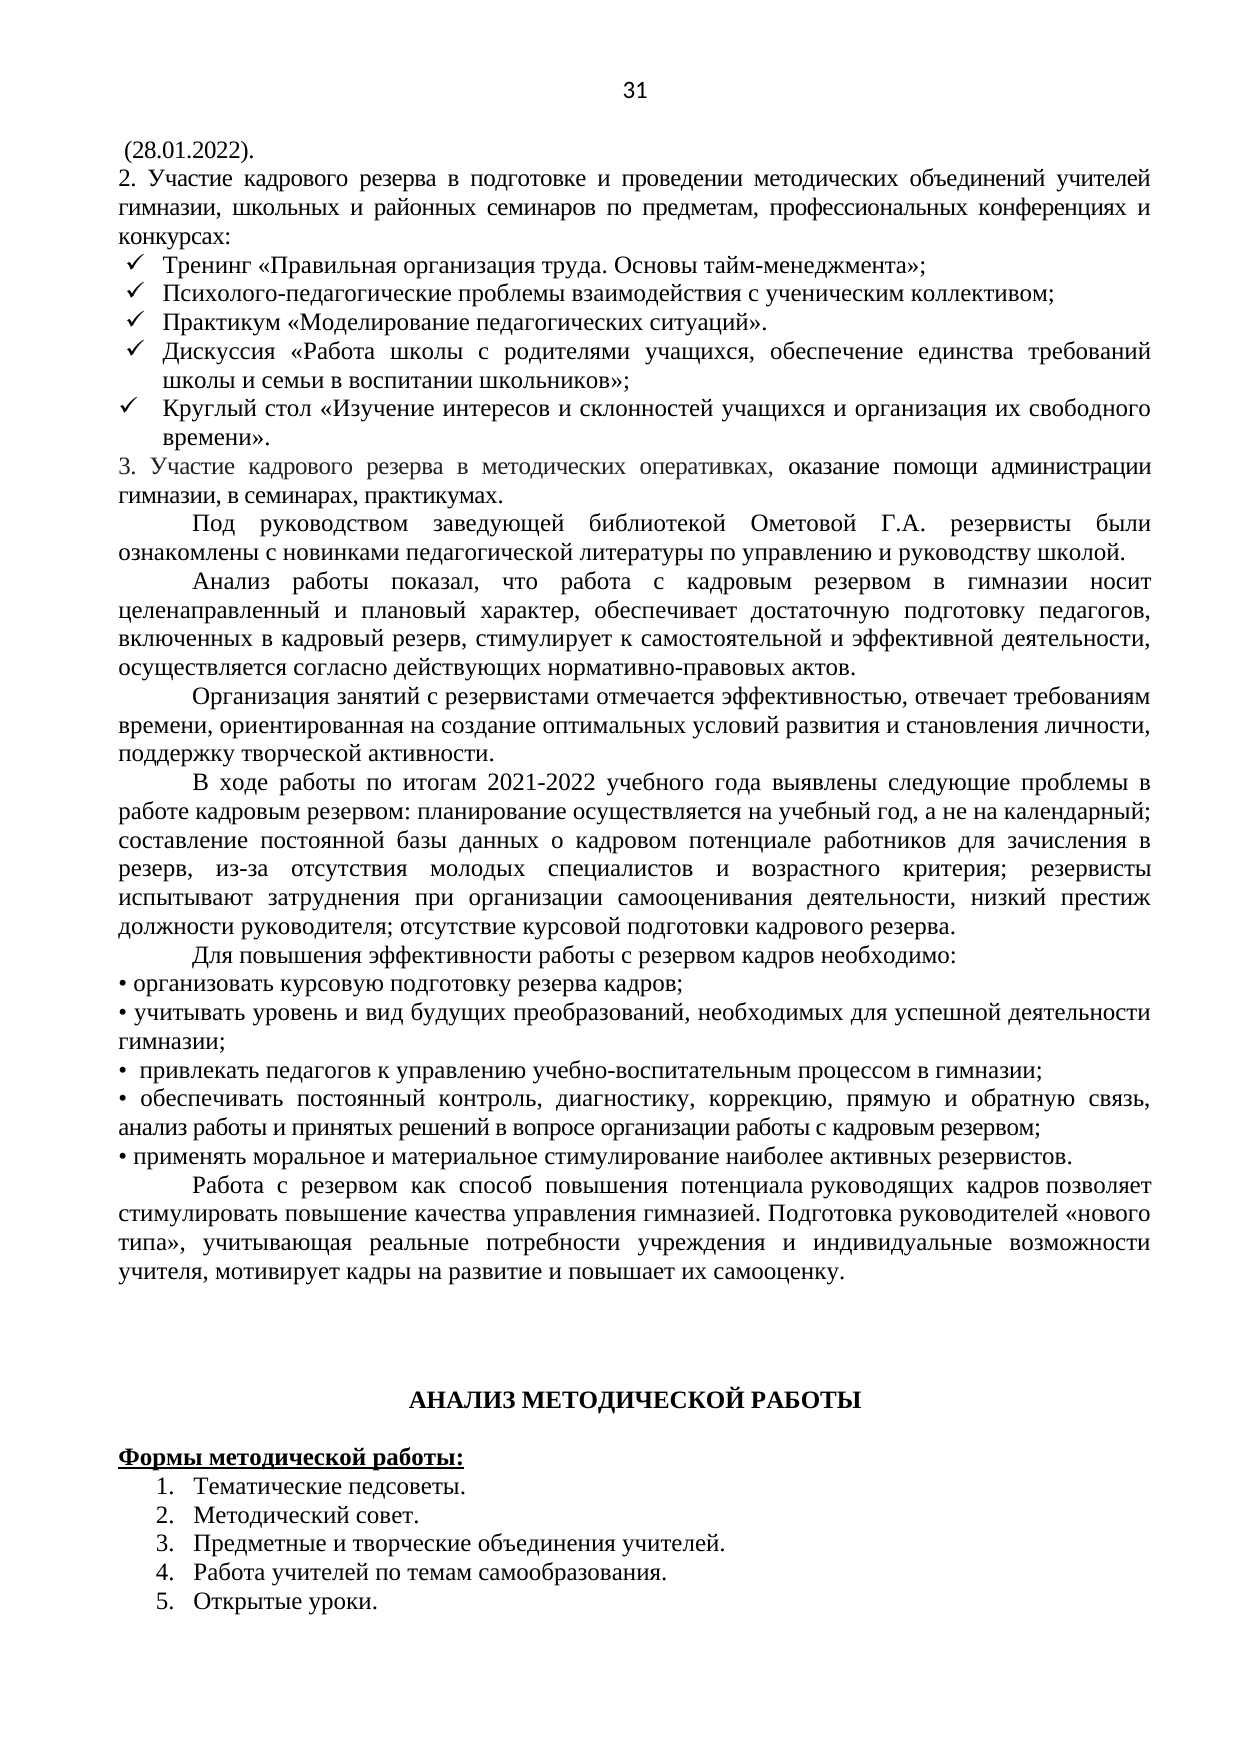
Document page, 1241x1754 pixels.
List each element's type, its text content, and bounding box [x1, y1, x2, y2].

text Под руководством заведующей библиотекой Ометовой Г.А. резервисты были ознакомлены с новинками педагогической литературы по управлению и руководству школой. [118, 508, 1152, 566]
list Тематические педсоветы. [156, 1471, 1152, 1500]
list Работа учителей по темам самообразования. [156, 1557, 1152, 1586]
text • привлекать педагогов к управлению учебно-воспитательным процессом в гимназии; [118, 1055, 1152, 1083]
text • учитывать уровень и вид будущих преобразований, необходимых для успешной деятельности гимназии; [118, 997, 1152, 1055]
text Для повышения эффективности работы с резервом кадров необходимо: [118, 940, 1152, 968]
text 2. Участие кадрового резерва в подготовке и проведении методических объединений учителей гимназии, школьных и районных семинаров по предметам, профессиональных конференциях и конкурсах: [118, 163, 1152, 250]
text • применять моральное и материальное стимулирование наиболее активных резервистов. [118, 1141, 1152, 1170]
text • организовать курсовую подготовку резерва кадров; [118, 968, 1152, 997]
text В ходе работы по итогам 2021-2022 учебного года выявлены следующие проблемы в работе кадровым резервом: планирование осуществляется на учебный год, а не на календарный; составление постоянной базы данных о кадровом потенциале работников для зачисления в резерв, из-за отсутствия молодых специалистов и возрастного критерия; резервисты испытывают затруднения при организации самооценивания деятельности, низкий престиж должности руководителя; отсутствие курсовой подготовки кадрового резерва. [118, 767, 1152, 940]
list Методический совет. [156, 1500, 1152, 1528]
text (28.01.2022). [118, 135, 1152, 163]
text • обеспечивать постоянный контроль, диагностику, коррекцию, прямую и обратную связь, анализ работы и принятых решений в вопросе организации работы с кадровым резервом; [118, 1083, 1152, 1141]
list Психолого-педагогические проблемы взаимодействия с ученическим коллективом; [125, 278, 1152, 307]
text Организация занятий с резервистами отмечается эффективностью, отвечает требованиям времени, ориентированная на создание оптимальных условий развития и становления личности, поддержку творческой активности. [118, 681, 1152, 767]
text Анализ работы показал, что работа с кадровым резервом в гимназии носит целенаправленный и плановый характер, обеспечивает достаточную подготовку педагогов, включенных в кадровый резерв, стимулирует к самостоятельной и эффективной деятельности, осуществляется согласно действующих нормативно-правовых актов. [118, 566, 1152, 681]
text АНАЛИЗ МЕТОДИЧЕСКОЙ РАБОТЫ [118, 1385, 1152, 1413]
list Дискуссия «Работа школы с родителями учащихся, обеспечение единства требований школы и семьи в воспитании школьников»; [125, 336, 1152, 393]
list Практикум «Моделирование педагогических ситуаций». [125, 307, 1152, 336]
list Круглый стол «Изучение интересов и склонностей учащихся и организация их свободного времени». [118, 393, 1152, 451]
list Тренинг «Правильная организация труда. Основы тайм-менеджмента»; [125, 250, 1152, 278]
text 3. Участие кадрового резерва в методических оперативках, оказание помощи администрации гимназии, в семинарах, практикумах. [118, 451, 1152, 508]
text Работа с резервом как способ повышения потенциала руководящих кадров позволяет стимулировать повышение качества управления гимназией. Подготовка руководителей «нового типа», учитывающая реальные потребности учреждения и индивидуальные возможности учителя, мотивирует кадры на развитие и повышает их самооценку. [118, 1170, 1152, 1285]
list Открытые уроки. [156, 1586, 1152, 1615]
text Формы методической работы: [118, 1442, 1152, 1471]
list Предметные и творческие объединения учителей. [156, 1528, 1152, 1557]
